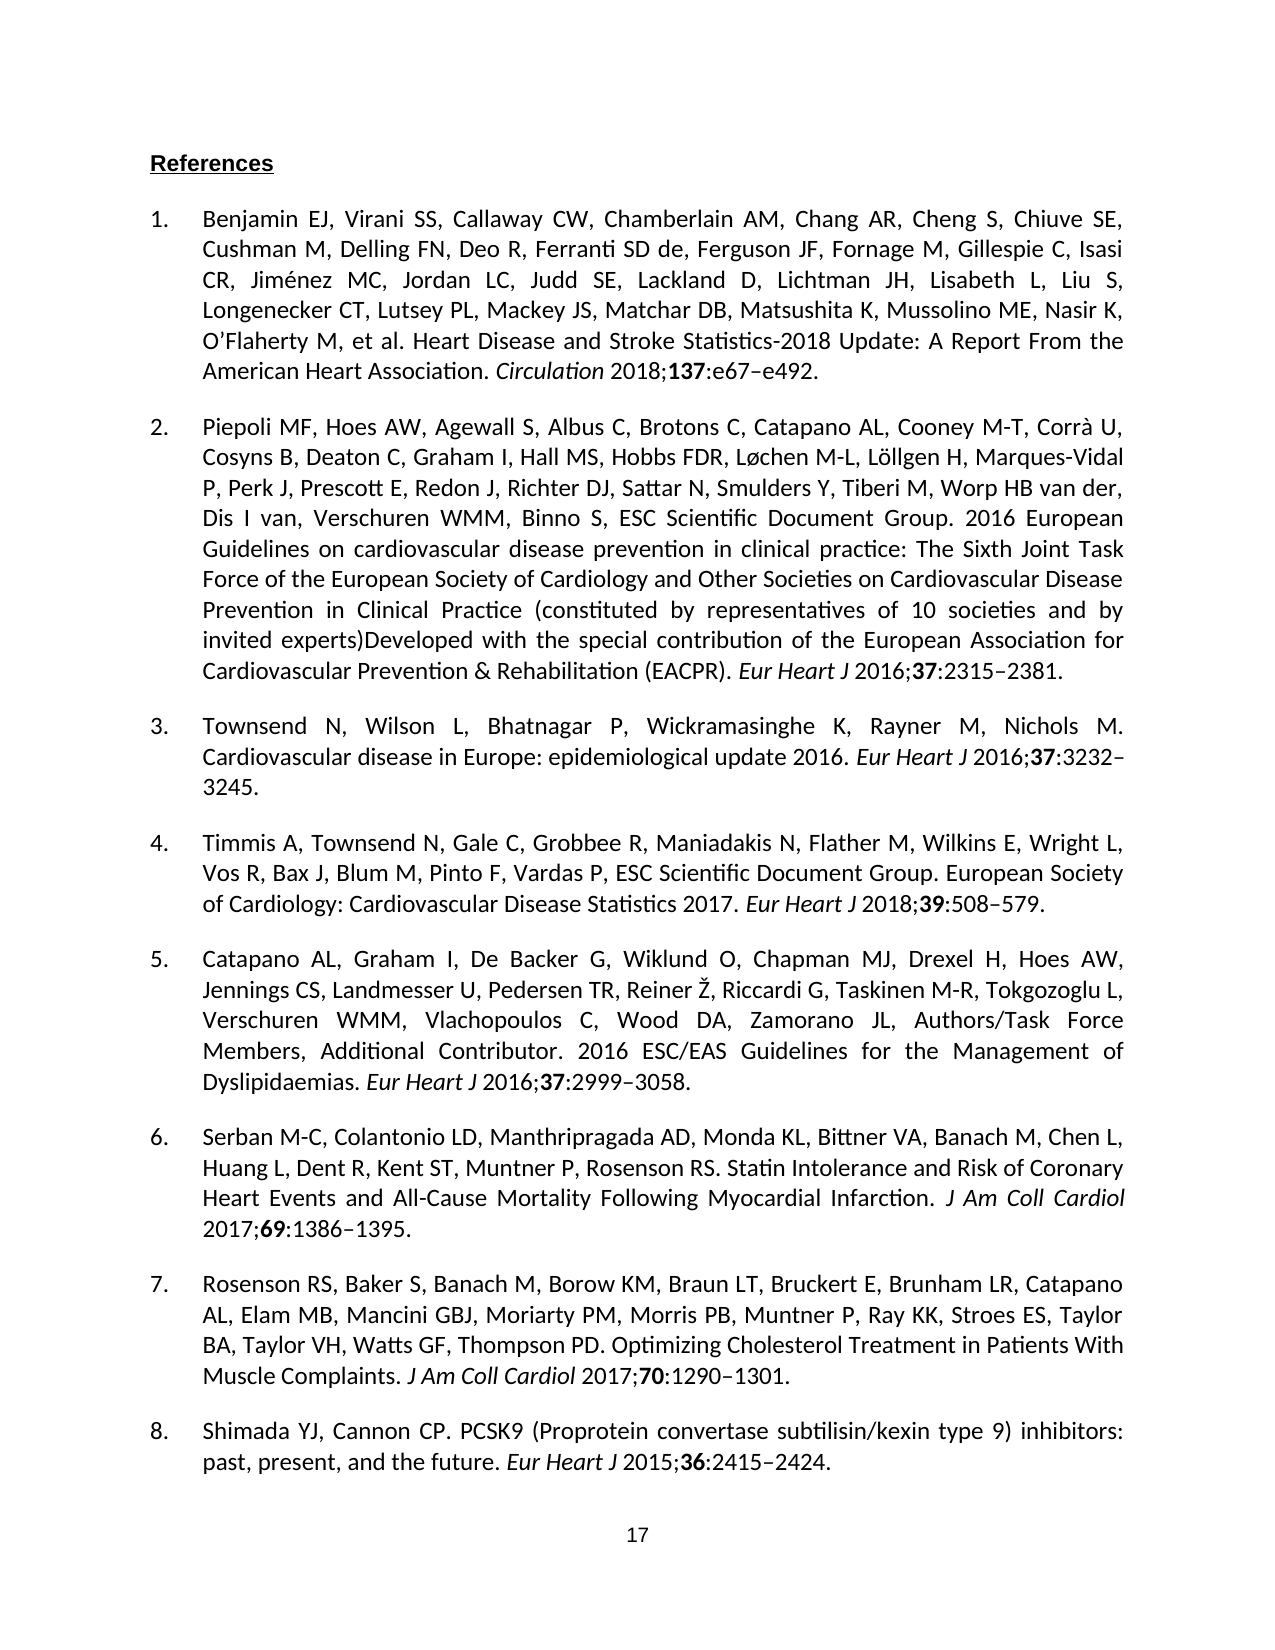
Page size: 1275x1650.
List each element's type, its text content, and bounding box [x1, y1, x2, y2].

text 5. Catapano AL, Graham I, De Backer G, Wiklund O, Chapman MJ, Drexel H, Hoes AW, Jennings CS, Landmesser U, Pedersen TR, Reiner Ž, Riccardi G, Taskinen M-R, Tokgozoglu L, Verschuren WMM, Vlachopoulos C, Wood DA, Zamorano JL, Authors/Task Force Members, Additional Contributor. 2016 ESC/EAS Guidelines for the Management of Dyslipidaemias. Eur Heart J 2016;37:2999–3058. [150, 944, 1125, 1096]
text 3. Townsend N, Wilson L, Bhatnagar P, Wickramasinghe K, Rayner M, Nichols M. Cardiovascular disease in Europe: epidemiological update 2016. Eur Heart J 2016;37:3232–3245. [150, 711, 1125, 802]
text 8. Shimada YJ, Cannon CP. PCSK9 (Proprotein convertase subtilisin/kexin type 9) inhibitors: past, present, and the future. Eur Heart J 2015;36:2415–2424. [150, 1415, 1125, 1476]
text 2. Piepoli MF, Hoes AW, Agewall S, Albus C, Brotons C, Catapano AL, Cooney M-T, Corrà U, Cosyns B, Deaton C, Graham I, Hall MS, Hobbs FDR, Løchen M-L, Löllgen H, Marques-Vidal P, Perk J, Prescott E, Redon J, Richter DJ, Sattar N, Smulders Y, Tiberi M, Worp HB van der, Dis I van, Verschuren WMM, Binno S, ESC Scientific Document Group. 2016 European Guidelines on cardiovascular disease prevention in clinical practice: The Sixth Joint Task Force of the European Society of Cardiology and Other Societies on Cardiovascular Disease Prevention in Clinical Practice (constituted by representatives of 10 societies and by invited experts)Developed with the special contribution of the European Association for Cardiovascular Prevention & Rehabilitation (EACPR). Eur Heart J 2016;37:2315–2381. [150, 411, 1125, 686]
text References [150, 150, 1125, 176]
text 1. Benjamin EJ, Virani SS, Callaway CW, Chamberlain AM, Chang AR, Cheng S, Chiuve SE, Cushman M, Delling FN, Deo R, Ferranti SD de, Ferguson JF, Fornage M, Gillespie C, Isasi CR, Jiménez MC, Jordan LC, Judd SE, Lackland D, Lichtman JH, Lisabeth L, Liu S, Longenecker CT, Lutsey PL, Mackey JS, Matchar DB, Matsushita K, Mussolino ME, Nasir K, O’Flaherty M, et al. Heart Disease and Stroke Statistics-2018 Update: A Report From the American Heart Association. Circulation 2018;137:e67–e492. [150, 203, 1125, 386]
text 6. Serban M-C, Colantonio LD, Manthripragada AD, Monda KL, Bittner VA, Banach M, Chen L, Huang L, Dent R, Kent ST, Muntner P, Rosenson RS. Statin Intolerance and Risk of Coronary Heart Events and All-Cause Mortality Following Myocardial Infarction. J Am Coll Cardiol 2017;69:1386–1395. [150, 1121, 1125, 1243]
text 7. Rosenson RS, Baker S, Banach M, Borow KM, Braun LT, Bruckert E, Brunham LR, Catapano AL, Elam MB, Mancini GBJ, Moriarty PM, Morris PB, Muntner P, Ray KK, Stroes ES, Taylor BA, Taylor VH, Watts GF, Thompson PD. Optimizing Cholesterol Treatment in Patients With Muscle Complaints. J Am Coll Cardiol 2017;70:1290–1301. [150, 1268, 1125, 1390]
text 4. Timmis A, Townsend N, Gale C, Grobbee R, Maniadakis N, Flather M, Wilkins E, Wright L, Vos R, Bax J, Blum M, Pinto F, Vardas P, ESC Scientific Document Group. European Society of Cardiology: Cardiovascular Disease Statistics 2017. Eur Heart J 2018;39:508–579. [150, 827, 1125, 919]
